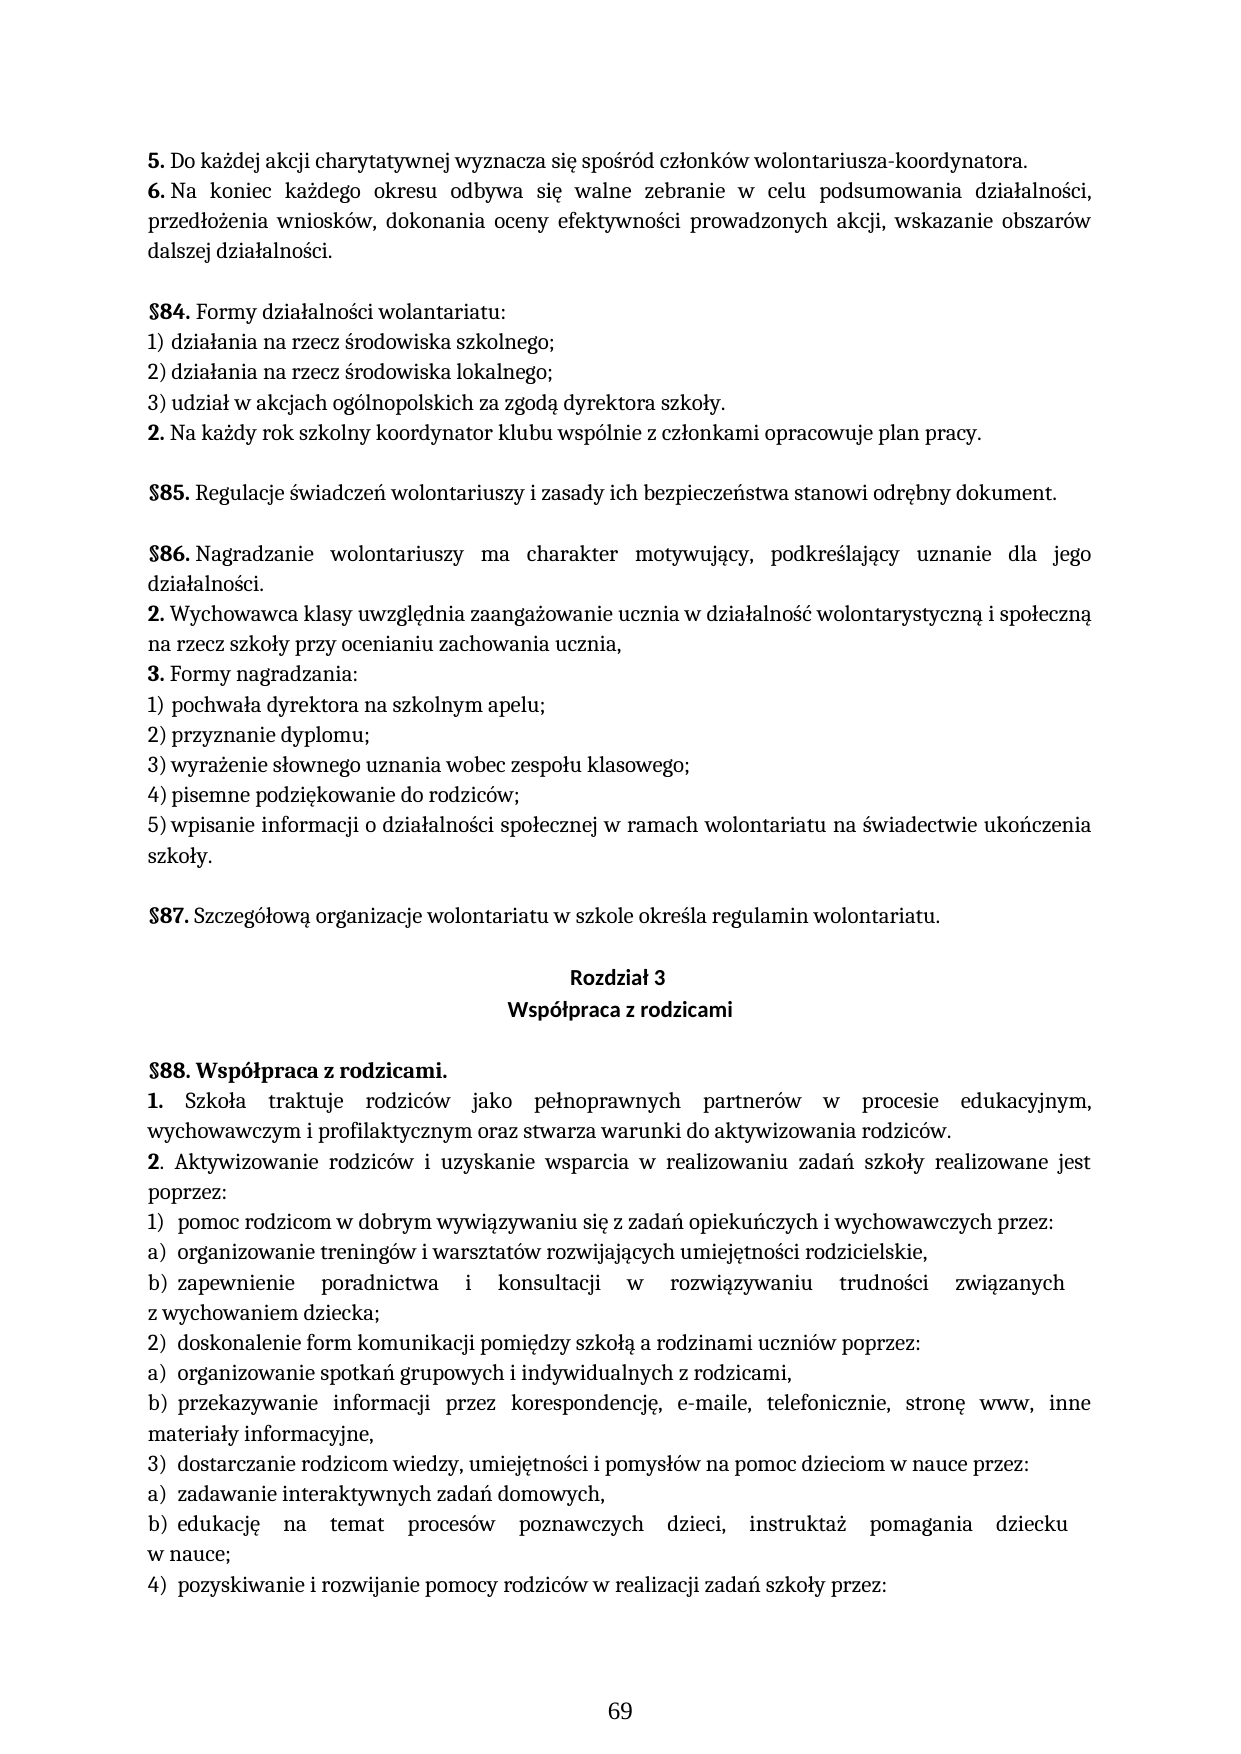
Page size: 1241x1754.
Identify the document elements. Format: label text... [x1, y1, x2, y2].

list wyrażenie słownego uznania wobec zespołu klasowego; [148, 752, 1093, 778]
list Nagradzanie wolontariuszy ma charakter motywujący, podkreślający uznanie dla jego działalności. [148, 540, 1093, 597]
list Regulacje świadczeń wolontariuszy i zasady ich bezpieczeństwa stanowi odrębny dokument. [148, 480, 1093, 506]
list pozyskiwanie i rozwijanie pomocy rodziców w realizacji zadań szkoły przez: [148, 1571, 1093, 1598]
list Szczegółową organizacje wolontariatu w szkole określa regulamin wolontariatu. [148, 903, 1093, 929]
list organizowanie treningów i warsztatów rozwijających umiejętności rodzicielskie, [148, 1239, 1093, 1265]
list Współpraca z rodzicami. [148, 1058, 1093, 1084]
list działania na rzecz środowiska szkolnego; [148, 329, 1093, 355]
list edukację na temat procesów poznawczych dzieci, instruktaż pomagania dziecku w nauce; [148, 1511, 1093, 1567]
list działania na rzecz środowiska lokalnego; [148, 359, 1093, 385]
list organizowanie spotkań grupowych i indywidualnych z rodzicami, [148, 1360, 1093, 1386]
list doskonalenie form komunikacji pomiędzy szkołą a rodzinami uczniów poprzez: [148, 1330, 1093, 1356]
list przyznanie dyplomu; [148, 722, 1093, 748]
list przekazywanie informacji przez korespondencję, e-maile, telefonicznie, stronę www, inne materiały informacyjne, [148, 1390, 1093, 1447]
list Na koniec każdego okresu odbywa się walne zebranie w celu podsumowania działalności, przedłożenia wniosków, dokonania oceny efektywności prowadzonych akcji, wskazanie obszarów dalszej działalności. [148, 178, 1093, 264]
list Na każdy rok szkolny koordynator klubu wspólnie z członkami opracowuje plan pracy. [148, 419, 1093, 446]
list dostarczanie rodzicom wiedzy, umiejętności i pomysłów na pomoc dzieciom w nauce przez: [148, 1451, 1093, 1477]
list wpisanie informacji o działalności społecznej w ramach wolontariatu na świadectwie ukończenia szkoły. [148, 812, 1093, 869]
list pisemne podziękowanie do rodziców; [148, 782, 1093, 808]
list Formy działalności wolantariatu: [148, 299, 1093, 325]
list Wychowawca klasy uwzględnia zaangażowanie ucznia w działalność wolontarystyczną i społeczną na rzecz szkoły przy ocenianiu zachowania ucznia, [148, 601, 1093, 657]
list Formy nagradzania: [148, 661, 1093, 687]
text 1. Szkoła traktuje rodziców jako pełnoprawnych partnerów w procesie edukacyjnym, wychowawczym i profilaktycznym oraz stwarza warunki do aktywizowania rodziców. [148, 1088, 1093, 1144]
text Rozdział 3 Współpraca z rodzicami [148, 963, 1093, 1023]
list zapewnienie poradnictwa i konsultacji w rozwiązywaniu trudności związanych z wychowaniem dziecka; [148, 1269, 1093, 1326]
text 2. Aktywizowanie rodziców i uzyskanie wsparcia w realizowaniu zadań szkoły realizowane jest poprzez: [148, 1148, 1093, 1205]
list pochwała dyrektora na szkolnym apelu; [148, 691, 1093, 718]
list zadawanie interaktywnych zadań domowych, [148, 1481, 1093, 1507]
list udział w akcjach ogólnopolskich za zgodą dyrektora szkoły. [148, 389, 1093, 416]
list Do każdej akcji charytatywnej wyznacza się spośród członków wolontariusza-koordynatora. [148, 148, 1093, 174]
list pomoc rodzicom w dobrym wywiązywaniu się z zadań opiekuńczych i wychowawczych przez: [148, 1209, 1093, 1235]
